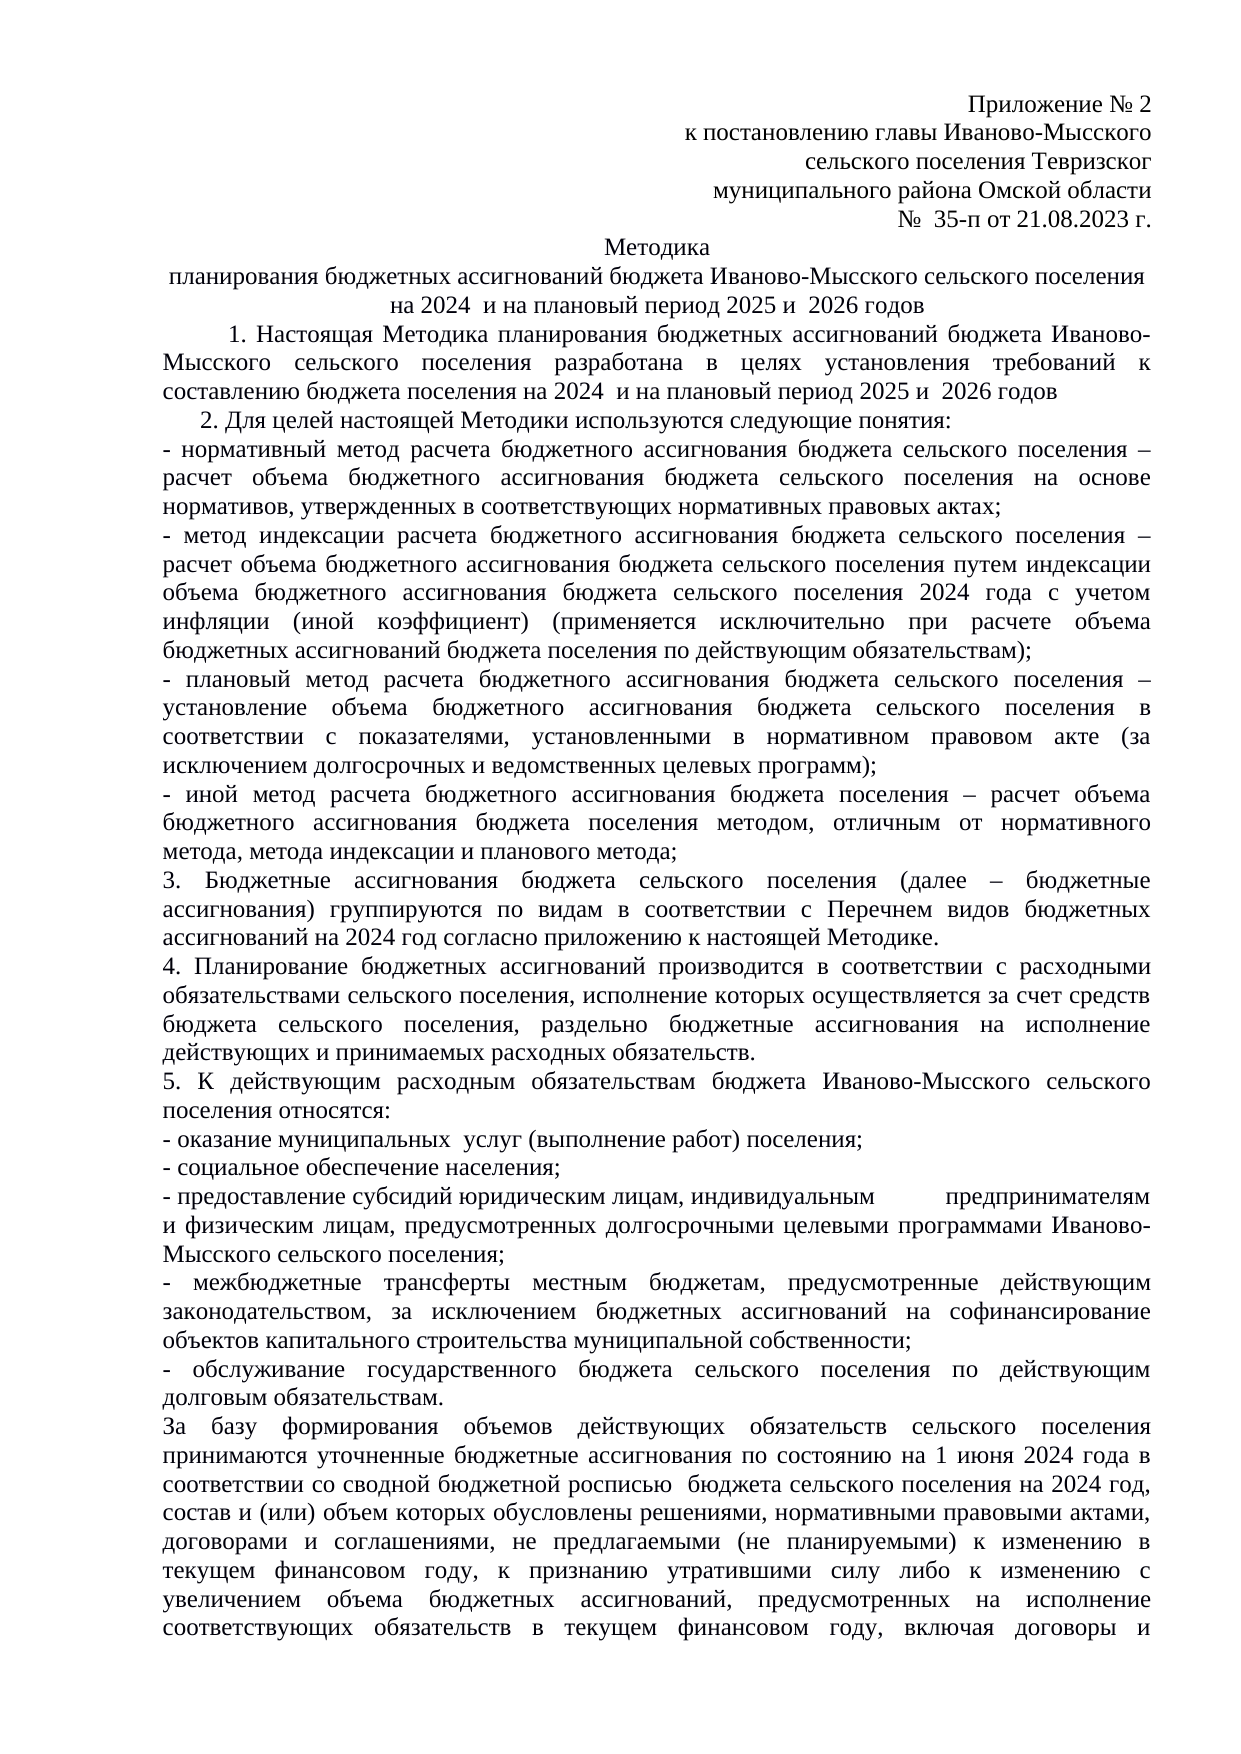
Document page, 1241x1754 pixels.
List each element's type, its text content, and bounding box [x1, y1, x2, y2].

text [162, 1411, 1152, 1641]
text - иной метод расчета бюджетного ассигнования бюджета поселения – расчет объема бюджетного ассигнования бюджета поселения методом, отличным от нормативного метода, метода индексации и планового метода; [162, 779, 1152, 865]
text 1. Настоящая Методика планирования бюджетных ассигнований бюджета Иваново-Мысского сельского поселения разработана в целях установления требований к составлению бюджета поселения на 2024 и на плановый период 2025 и 2026 годов [162, 319, 1152, 405]
text № 35-п от 21.08.2023 г. [162, 204, 1152, 232]
text - социальное обеспечение населения; [162, 1152, 1152, 1181]
text к постановлению главы Иваново-Мысского [162, 117, 1152, 146]
text Методика [162, 232, 1152, 261]
text планирования бюджетных ассигнований бюджета Иваново-Мысского сельского поселения [162, 261, 1152, 290]
text Приложение № 2 [162, 89, 1152, 117]
text 5. К действующим расходным обязательствам бюджета Иваново-Мысского сельского поселения относятся: [162, 1066, 1152, 1124]
text - оказание муниципальных услуг (выполнение работ) поселения; [162, 1124, 1152, 1152]
text - метод индексации расчета бюджетного ассигнования бюджета сельского поселения – расчет объема бюджетного ассигнования бюджета сельского поселения путем индексации объема бюджетного ассигнования бюджета сельского поселения 2024 года с учетом инфляции (иной коэффициент) (применяется исключительно при расчете объема бюджетных ассигнований бюджета поселения по действующим обязательствам); [162, 520, 1152, 664]
text - обслуживание государственного бюджета сельского поселения по действующим долговым обязательствам. [162, 1354, 1152, 1411]
text сельского поселения Тевризског [162, 146, 1152, 175]
text - нормативный метод расчета бюджетного ассигнования бюджета сельского поселения – расчет объема бюджетного ассигнования бюджета сельского поселения на основе нормативов, утвержденных в соответствующих нормативных правовых актах; [162, 434, 1152, 520]
text 4. Планирование бюджетных ассигнований производится в соответствии с расходными обязательствами сельского поселения, исполнение которых осуществляется за счет средств бюджета сельского поселения, раздельно бюджетные ассигнования на исполнение действующих и принимаемых расходных обязательств. [162, 951, 1152, 1066]
text - межбюджетные трансферты местным бюджетам, предусмотренные действующим законодательством, за исключением бюджетных ассигнований на софинансирование объектов капитального строительства муниципальной собственности; [162, 1267, 1152, 1354]
text 2. Для целей настоящей Методики используются следующие понятия: [162, 405, 1152, 434]
text - плановый метод расчета бюджетного ассигнования бюджета сельского поселения – установление объема бюджетного ассигнования бюджета сельского поселения в соответствии с показателями, установленными в нормативном правовом акте (за исключением долгосрочных и ведомственных целевых программ); [162, 664, 1152, 779]
text на 2024 и на плановый период 2025 и 2026 годов [162, 290, 1152, 319]
text 3. Бюджетные ассигнования бюджета сельского поселения (далее – бюджетные ассигнования) группируются по видам в соответствии с Перечнем видов бюджетных ассигнований на 2024 год согласно приложению к настоящей Методике. [162, 865, 1152, 951]
text - предоставление субсидий юридическим лицам, индивидуальным предпринимателям и физическим лицам, предусмотренных долгосрочными целевыми программами Иваново-Мысского сельского поселения; [162, 1181, 1152, 1267]
text муниципального района Омской области [162, 175, 1152, 204]
